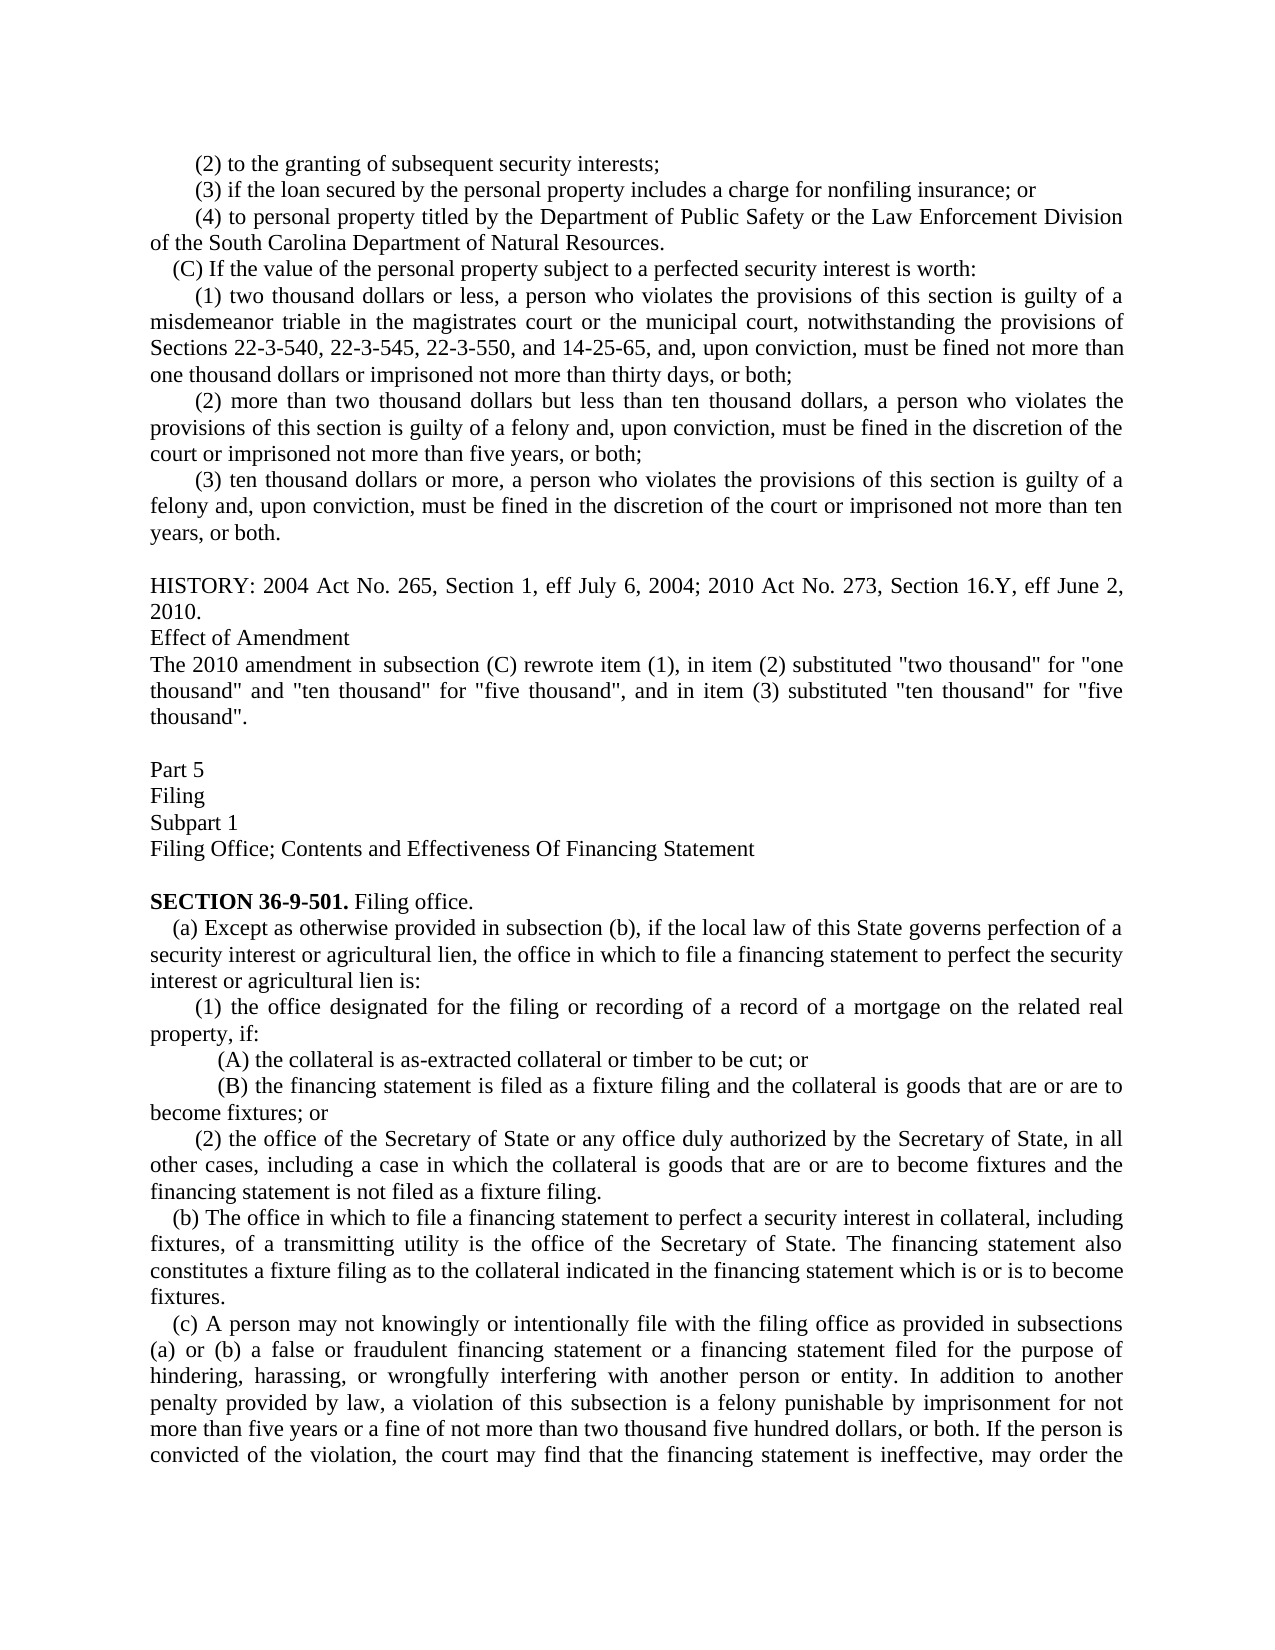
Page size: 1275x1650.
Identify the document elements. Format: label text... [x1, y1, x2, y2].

text (b) The office in which to file a financing statement to perfect a security interest in collateral, including fixtures, of a transmitting utility is the office of the Secretary of State. The financing statement also constitutes a fixture filing as to the collateral indicated in the financing statement which is or is to become fixtures. [150, 1204, 1125, 1309]
text (4) to personal property titled by the Department of Public Safety or the Law Enforcement Division of the South Carolina Department of Natural Resources. [150, 203, 1125, 255]
text Filing Office; Contents and Effectiveness Of Financing Statement [150, 835, 1125, 862]
text (C) If the value of the personal property subject to a perfected security interest is worth: [150, 255, 1125, 282]
text (A) the collateral is as-extracted collateral or timber to be cut; or [150, 1046, 1125, 1072]
text Filing [150, 782, 1125, 809]
text (3) if the loan secured by the personal property includes a charge for nonfiling insurance; or [150, 176, 1125, 203]
text (1) two thousand dollars or less, a person who violates the provisions of this section is guilty of a misdemeanor triable in the magistrates court or the municipal court, notwithstanding the provisions of Sections 22-3-540, 22-3-545, 22-3-550, and 14-25-65, and, upon conviction, must be fined not more than one thousand dollars or imprisoned not more than thirty days, or both; [150, 282, 1125, 387]
text (1) the office designated for the filing or recording of a record of a mortgage on the related real property, if: [150, 993, 1125, 1046]
text HISTORY: 2004 Act No. 265, Section 1, eff July 6, 2004; 2010 Act No. 273, Section 16.Y, eff June 2, 2010. [150, 572, 1125, 624]
text The 2010 amendment in subsection (C) rewrote item (1), in item (2) substituted "two thousand" for "one thousand" and "ten thousand" for "five thousand", and in item (3) substituted "ten thousand" for "five thousand". [150, 651, 1125, 730]
text Subpart 1 [150, 809, 1125, 835]
text (a) Except as otherwise provided in subsection (b), if the local law of this State governs perfection of a security interest or agricultural lien, the office in which to file a financing statement to perfect the security interest or agricultural lien is: [150, 914, 1125, 993]
text Part 5 [150, 756, 1125, 782]
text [150, 1309, 1125, 1468]
text (2) more than two thousand dollars but less than ten thousand dollars, a person who violates the provisions of this section is guilty of a felony and, upon conviction, must be fined in the discretion of the court or imprisoned not more than five years, or both; [150, 387, 1125, 466]
text (2) to the granting of subsequent security interests; [150, 150, 1125, 176]
text (2) the office of the Secretary of State or any office duly authorized by the Secretary of State, in all other cases, including a case in which the collateral is goods that are or are to become fixtures and the financing statement is not filed as a fixture filing. [150, 1125, 1125, 1204]
text SECTION 36-9-501. Filing office. [150, 888, 1125, 914]
text Effect of Amendment [150, 624, 1125, 651]
text (B) the financing statement is filed as a fixture filing and the collateral is goods that are or are to become fixtures; or [150, 1072, 1125, 1125]
text (3) ten thousand dollars or more, a person who violates the provisions of this section is guilty of a felony and, upon conviction, must be fined in the discretion of the court or imprisoned not more than ten years, or both. [150, 466, 1125, 545]
